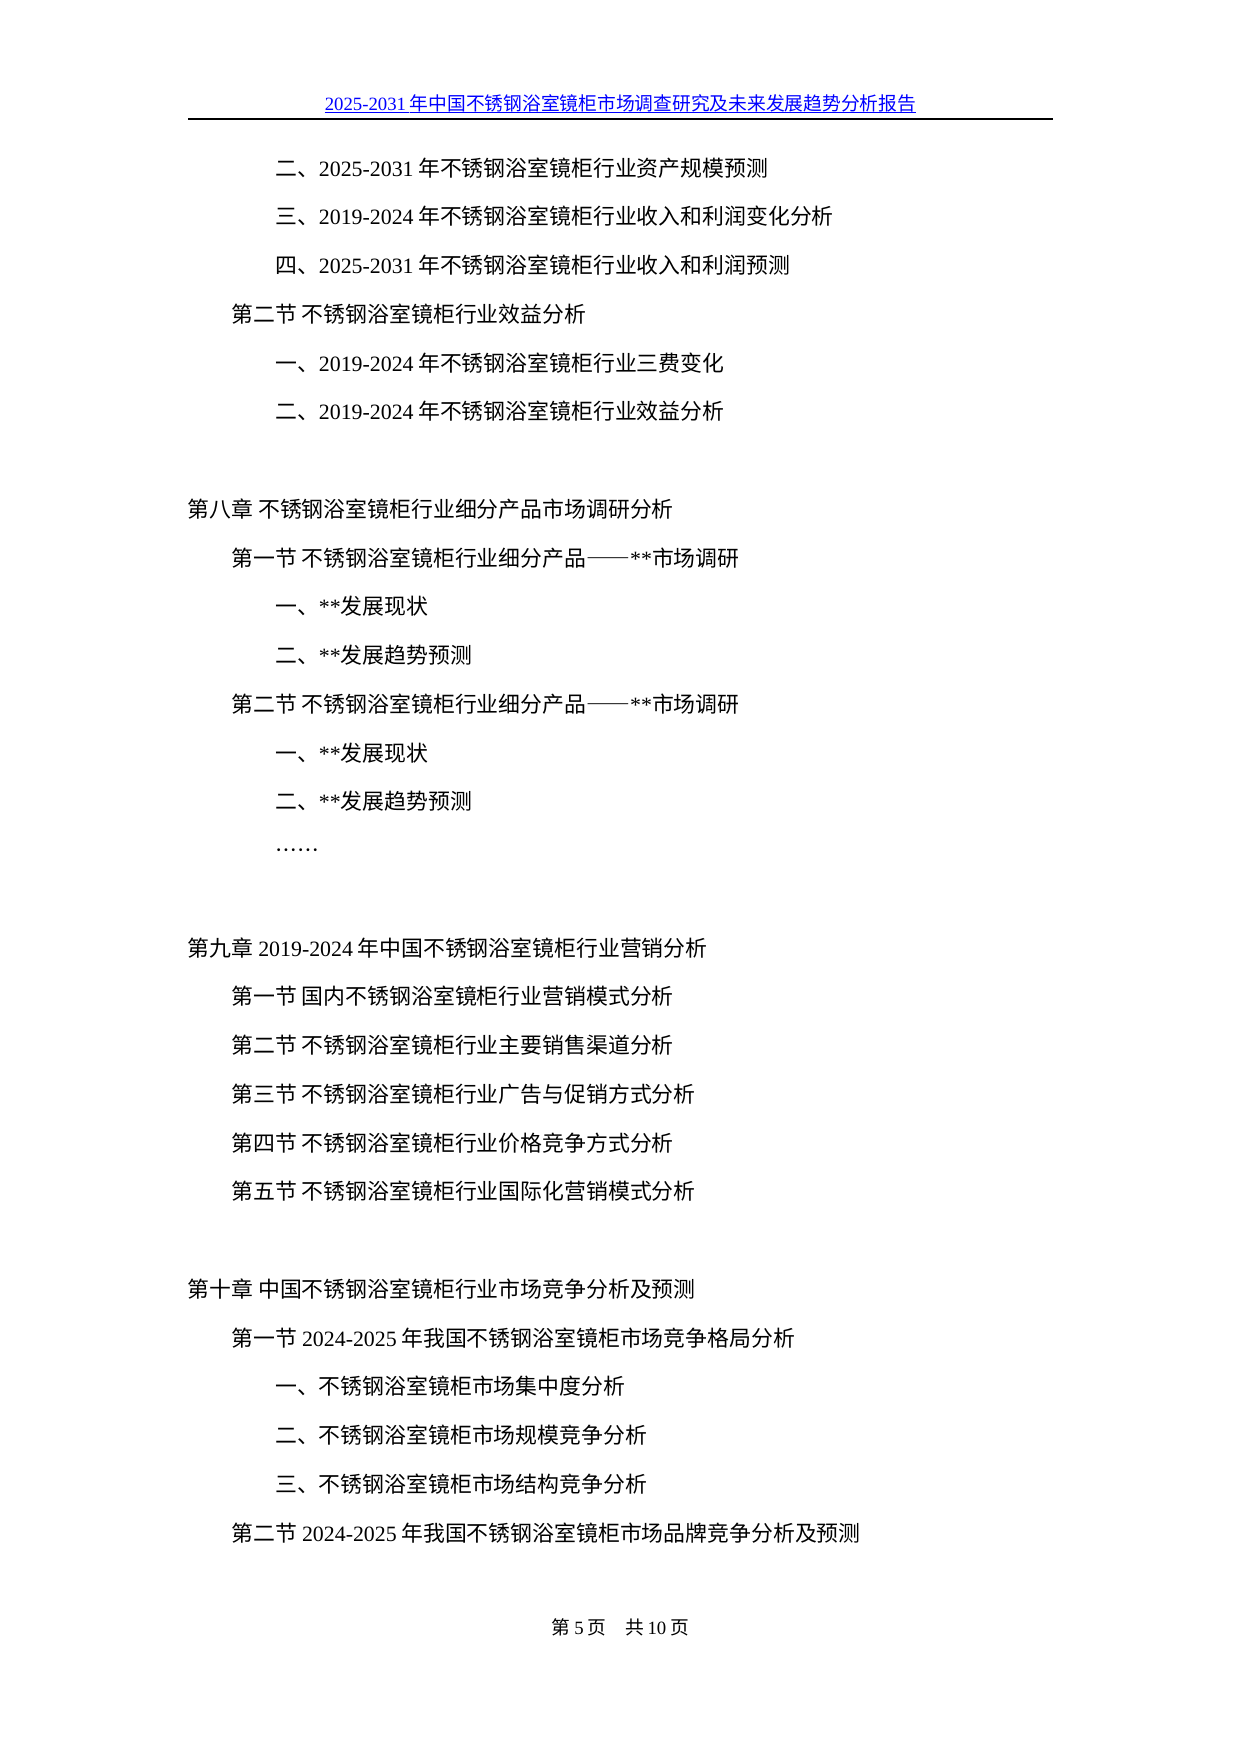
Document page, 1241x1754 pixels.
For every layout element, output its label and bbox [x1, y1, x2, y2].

text [187, 150, 1053, 1548]
